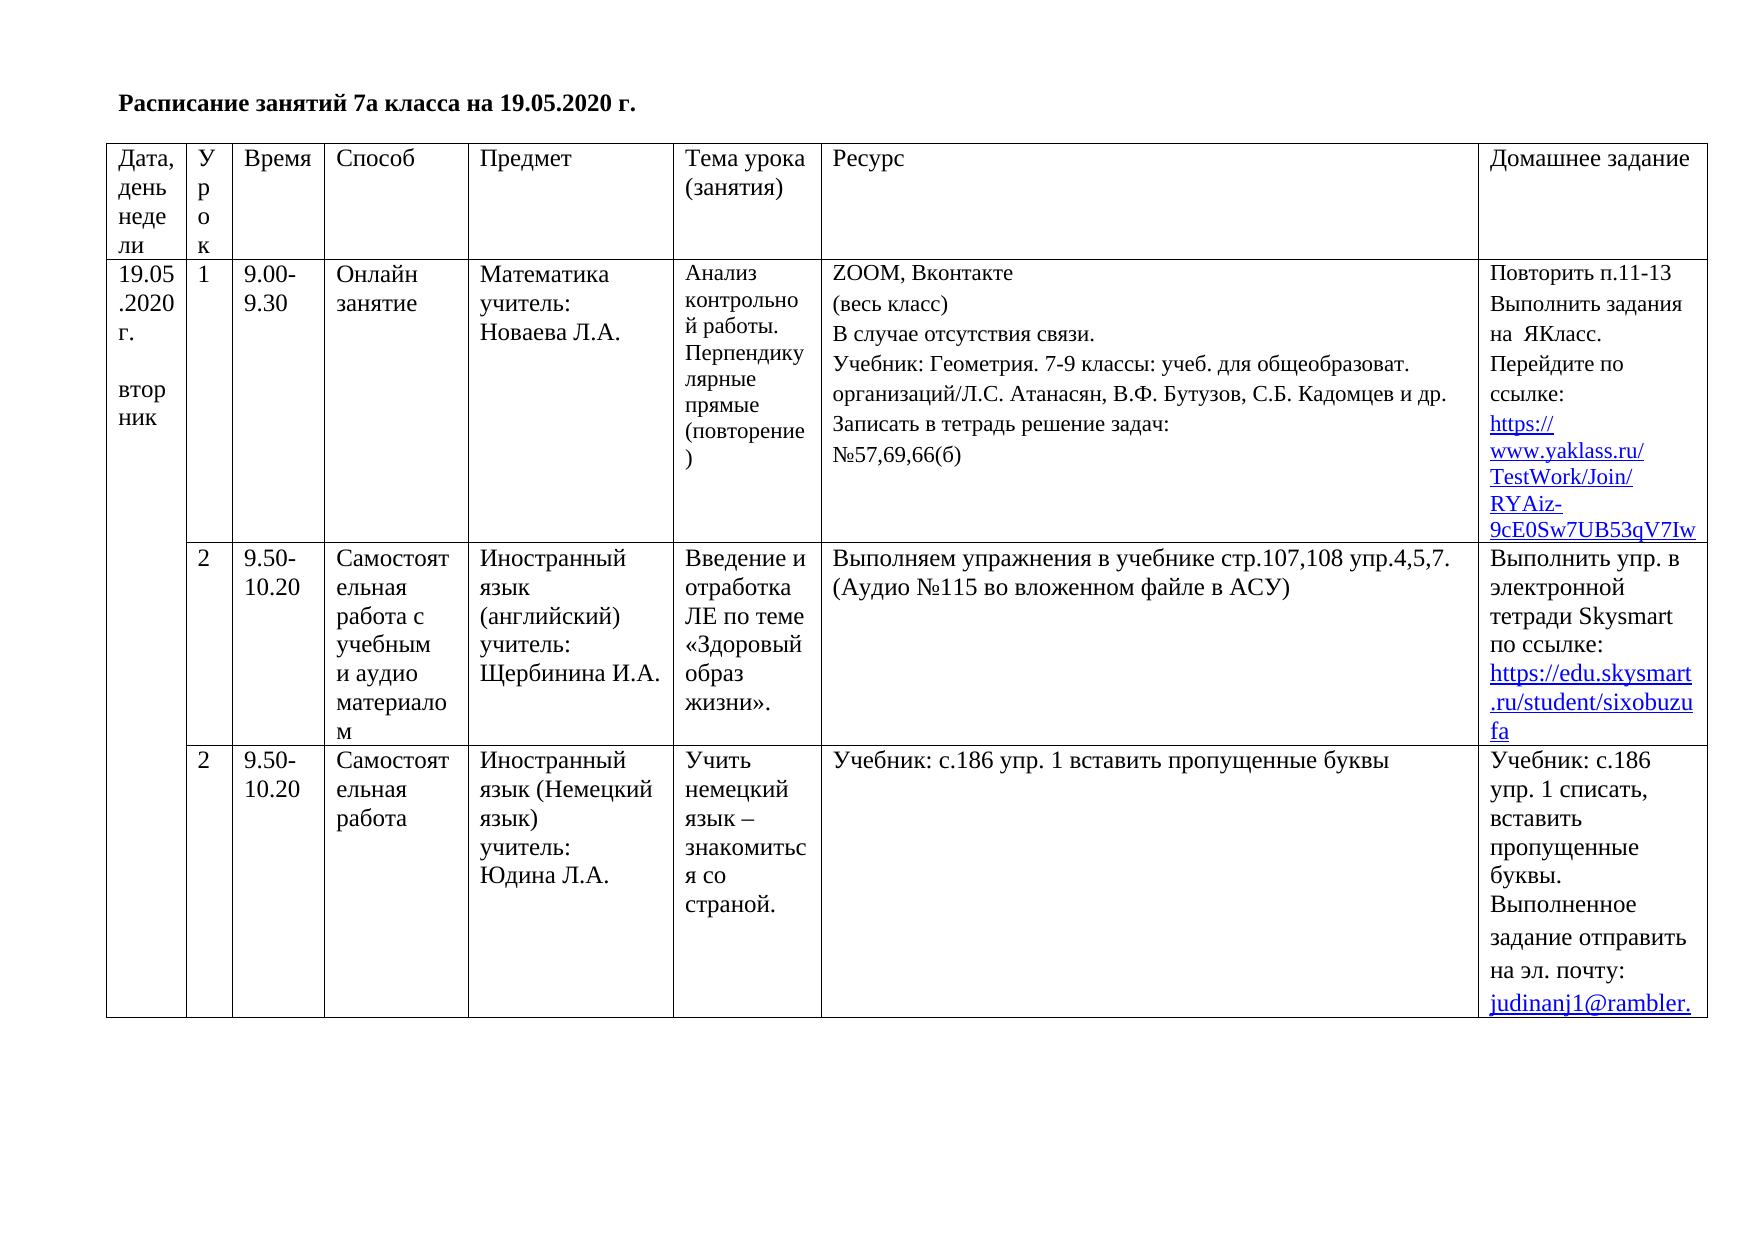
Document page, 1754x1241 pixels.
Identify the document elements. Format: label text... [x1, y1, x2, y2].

table_cell Самостоятельная работа с учебным и аудио материалом [325, 543, 468, 744]
table_cell Иностранный язык (английский) учитель: Щербинина И.А. [469, 543, 673, 744]
table_cell Введение и отработка ЛЕ по теме «Здоровый образ жизни». [674, 543, 821, 744]
table_header Домашнее задание [1479, 144, 1707, 258]
table_cell Выполнить упр. в электронной тетради Skysmart по ссылке: https://edu.skysmart.ru/student/sixobuzufa [1479, 543, 1707, 744]
table_cell Математика учитель: Новаева Л.А. [469, 260, 673, 542]
table_cell 9.50-10.20 [233, 543, 324, 744]
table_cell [469, 746, 673, 1017]
text Расписание занятий 7а класса на 19.05.2020 г. [118, 88, 1636, 117]
table_header Тема урока (занятия) [674, 144, 821, 258]
table_cell 2 [187, 746, 232, 1017]
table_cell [822, 746, 1478, 1017]
table_cell 1 [187, 260, 232, 542]
table_header Урок [187, 144, 232, 258]
table_cell Анализ контрольной работы. Перпендикулярные прямые (повторение) [674, 260, 821, 542]
table_cell 9.50-10.20 [233, 746, 324, 1017]
table_cell ZOOM, Вконтакте (весь класс) В случае отсутствия связи. Учебник: Геометрия. 7-9 классы: учеб. для общеобразоват. организаций/Л.С. Атанасян, В.Ф. Бутузов, С.Б. Кадомцев и др. Записать в тетрадь решение задач: №57,69,66(б) [822, 260, 1478, 542]
table_header Время [233, 144, 324, 258]
table_cell Повторить п.11-13 Выполнить задания на ЯКласс. Перейдите по ссылке: https://www.yaklass.ru/TestWork/Join/RYAiz-9cE0Sw7UB53qV7Iw [1479, 260, 1707, 542]
table_header Способ [325, 144, 468, 258]
table_cell Выполняем упражнения в учебнике стр.107,108 упр.4,5,7. (Аудио №115 во вложенном файле в АСУ) [822, 543, 1478, 744]
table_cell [674, 746, 821, 1017]
table_cell 19.05.2020г. вторник [107, 260, 186, 1017]
table_header Ресурс [822, 144, 1478, 258]
table_cell Онлайн занятие [325, 260, 468, 542]
table_cell 9.00-9.30 [233, 260, 324, 542]
table_header Дата, день недели [107, 144, 186, 258]
table_header Предмет [469, 144, 673, 258]
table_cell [325, 746, 468, 1017]
table_cell 2 [187, 543, 232, 744]
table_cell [1479, 746, 1707, 1017]
